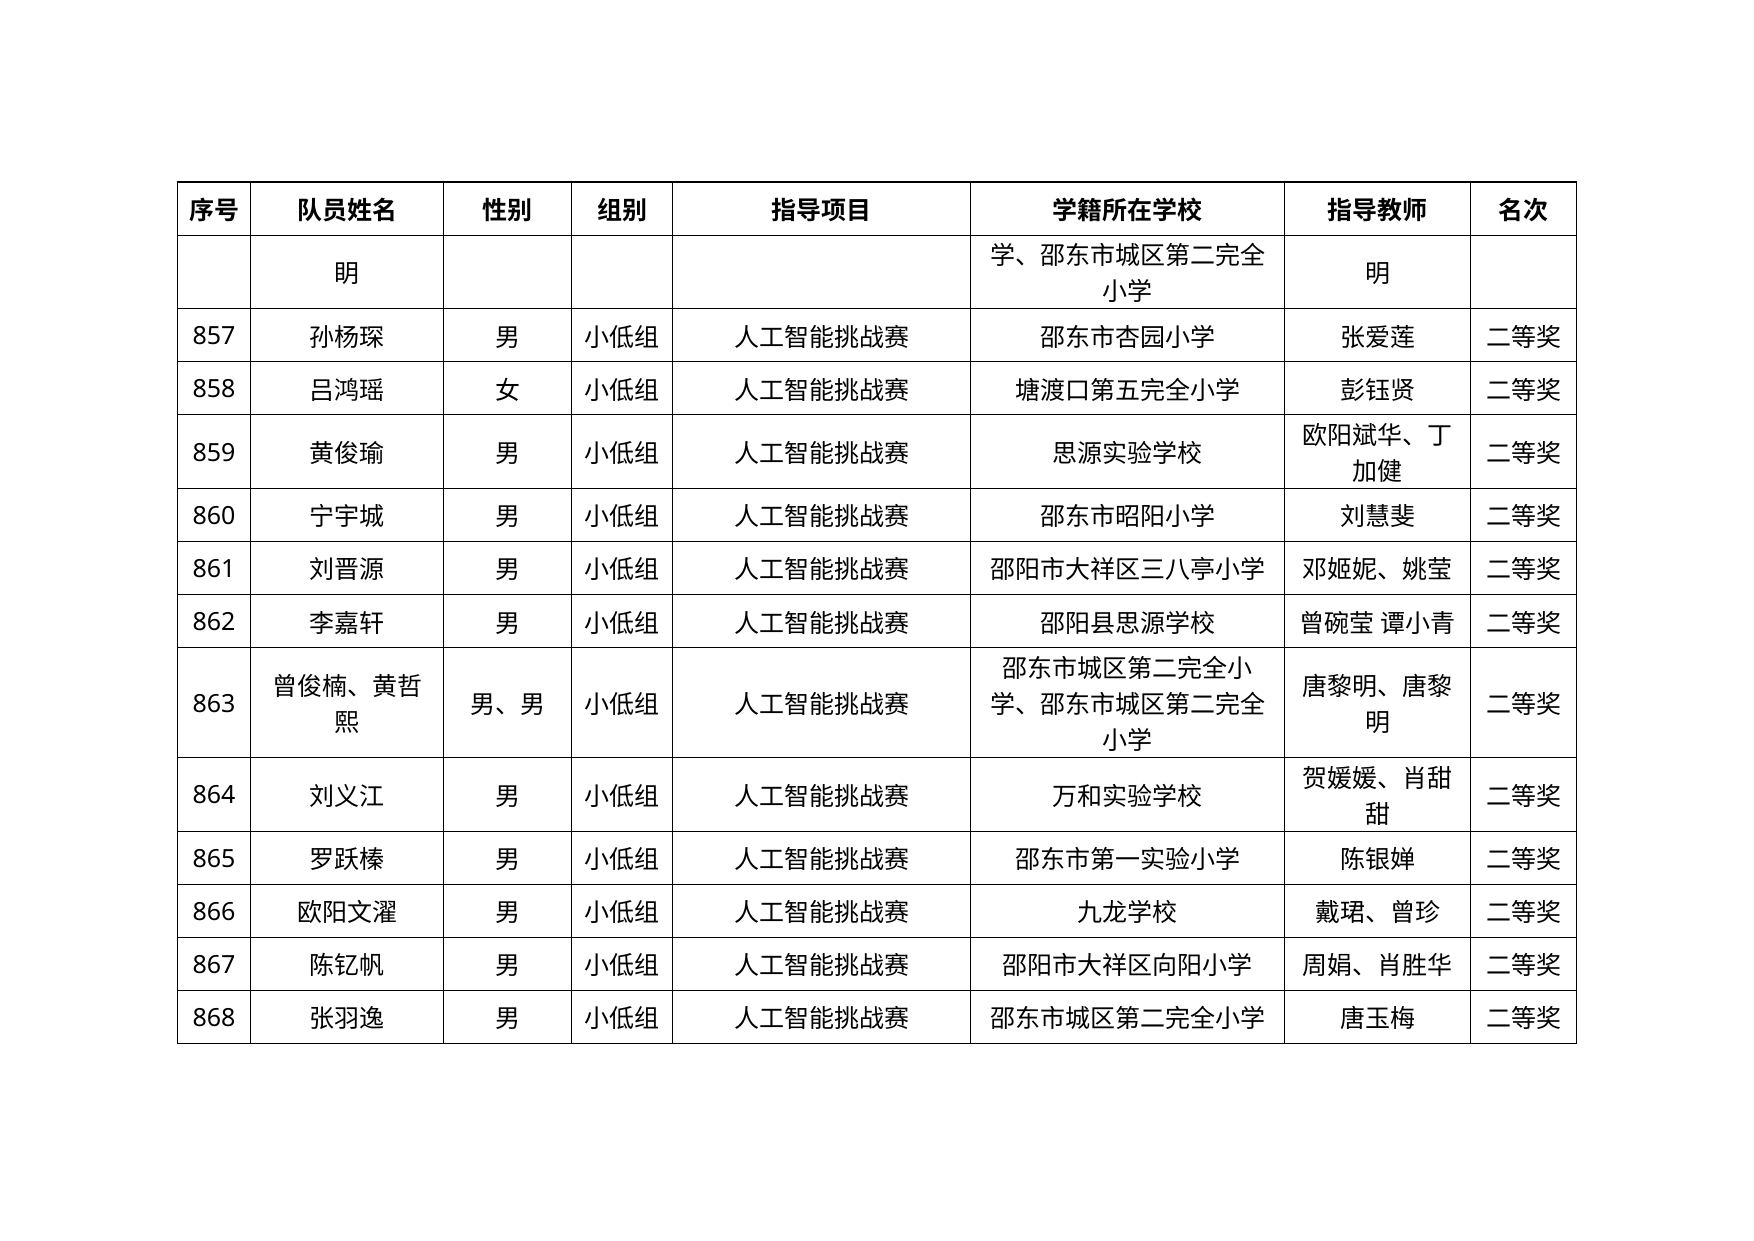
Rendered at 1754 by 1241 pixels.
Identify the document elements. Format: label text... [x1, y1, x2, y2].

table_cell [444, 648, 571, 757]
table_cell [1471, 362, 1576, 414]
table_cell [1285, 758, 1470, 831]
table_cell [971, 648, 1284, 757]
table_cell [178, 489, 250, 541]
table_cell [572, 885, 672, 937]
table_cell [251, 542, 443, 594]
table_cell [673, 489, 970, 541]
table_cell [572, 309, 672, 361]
table_header 性别 [444, 183, 571, 234]
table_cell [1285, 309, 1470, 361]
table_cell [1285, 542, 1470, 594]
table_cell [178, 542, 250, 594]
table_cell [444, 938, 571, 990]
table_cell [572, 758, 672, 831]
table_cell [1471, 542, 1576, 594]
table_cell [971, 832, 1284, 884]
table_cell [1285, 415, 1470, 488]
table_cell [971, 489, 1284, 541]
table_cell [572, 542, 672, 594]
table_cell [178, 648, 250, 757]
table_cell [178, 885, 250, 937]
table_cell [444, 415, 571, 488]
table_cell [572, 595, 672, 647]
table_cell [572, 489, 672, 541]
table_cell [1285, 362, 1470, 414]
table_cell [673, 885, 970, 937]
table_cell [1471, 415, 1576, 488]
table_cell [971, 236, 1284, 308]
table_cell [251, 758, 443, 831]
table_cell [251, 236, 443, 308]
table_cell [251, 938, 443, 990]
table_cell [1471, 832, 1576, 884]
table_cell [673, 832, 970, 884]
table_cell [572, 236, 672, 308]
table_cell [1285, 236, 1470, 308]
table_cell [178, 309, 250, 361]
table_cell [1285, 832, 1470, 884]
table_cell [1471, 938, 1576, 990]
table_header 组别 [572, 183, 672, 234]
table_header 序号 [178, 183, 250, 234]
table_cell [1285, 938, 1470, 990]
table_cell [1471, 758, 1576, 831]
table_header 队员姓名 [251, 183, 443, 234]
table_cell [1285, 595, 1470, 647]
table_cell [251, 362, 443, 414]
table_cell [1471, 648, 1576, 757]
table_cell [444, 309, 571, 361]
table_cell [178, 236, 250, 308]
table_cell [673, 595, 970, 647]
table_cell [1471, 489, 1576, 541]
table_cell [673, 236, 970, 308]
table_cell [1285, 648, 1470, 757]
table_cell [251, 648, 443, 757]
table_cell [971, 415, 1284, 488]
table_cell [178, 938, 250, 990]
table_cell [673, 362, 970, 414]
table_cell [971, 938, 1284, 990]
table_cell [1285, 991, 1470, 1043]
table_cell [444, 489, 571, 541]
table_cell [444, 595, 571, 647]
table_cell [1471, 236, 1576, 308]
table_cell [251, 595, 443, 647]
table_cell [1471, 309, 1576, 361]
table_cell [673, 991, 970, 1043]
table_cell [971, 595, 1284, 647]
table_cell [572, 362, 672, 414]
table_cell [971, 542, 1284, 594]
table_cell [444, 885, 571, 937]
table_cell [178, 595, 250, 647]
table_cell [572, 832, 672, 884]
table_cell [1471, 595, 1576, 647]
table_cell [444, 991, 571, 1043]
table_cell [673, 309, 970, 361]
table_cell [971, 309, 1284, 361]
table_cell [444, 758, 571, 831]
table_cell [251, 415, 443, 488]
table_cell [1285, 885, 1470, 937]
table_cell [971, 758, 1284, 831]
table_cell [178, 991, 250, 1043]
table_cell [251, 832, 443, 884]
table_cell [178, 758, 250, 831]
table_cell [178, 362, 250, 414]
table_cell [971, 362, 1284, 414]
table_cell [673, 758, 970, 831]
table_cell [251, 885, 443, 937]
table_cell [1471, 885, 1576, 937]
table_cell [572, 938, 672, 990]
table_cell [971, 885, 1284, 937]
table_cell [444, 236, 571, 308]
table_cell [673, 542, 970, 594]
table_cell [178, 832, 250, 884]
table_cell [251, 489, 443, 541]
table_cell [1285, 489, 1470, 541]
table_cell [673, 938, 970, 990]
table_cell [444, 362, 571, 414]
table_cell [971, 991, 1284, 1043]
table_header 学籍所在学校 [971, 183, 1284, 234]
table_header 名次 [1471, 183, 1576, 234]
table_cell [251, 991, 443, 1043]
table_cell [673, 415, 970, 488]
table_header 指导教师 [1285, 183, 1470, 234]
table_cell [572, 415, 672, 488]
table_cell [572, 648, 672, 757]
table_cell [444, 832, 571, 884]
table_header 指导项目 [673, 183, 970, 234]
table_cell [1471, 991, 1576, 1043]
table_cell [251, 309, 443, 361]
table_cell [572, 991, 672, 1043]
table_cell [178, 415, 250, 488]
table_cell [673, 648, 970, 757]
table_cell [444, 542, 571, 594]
